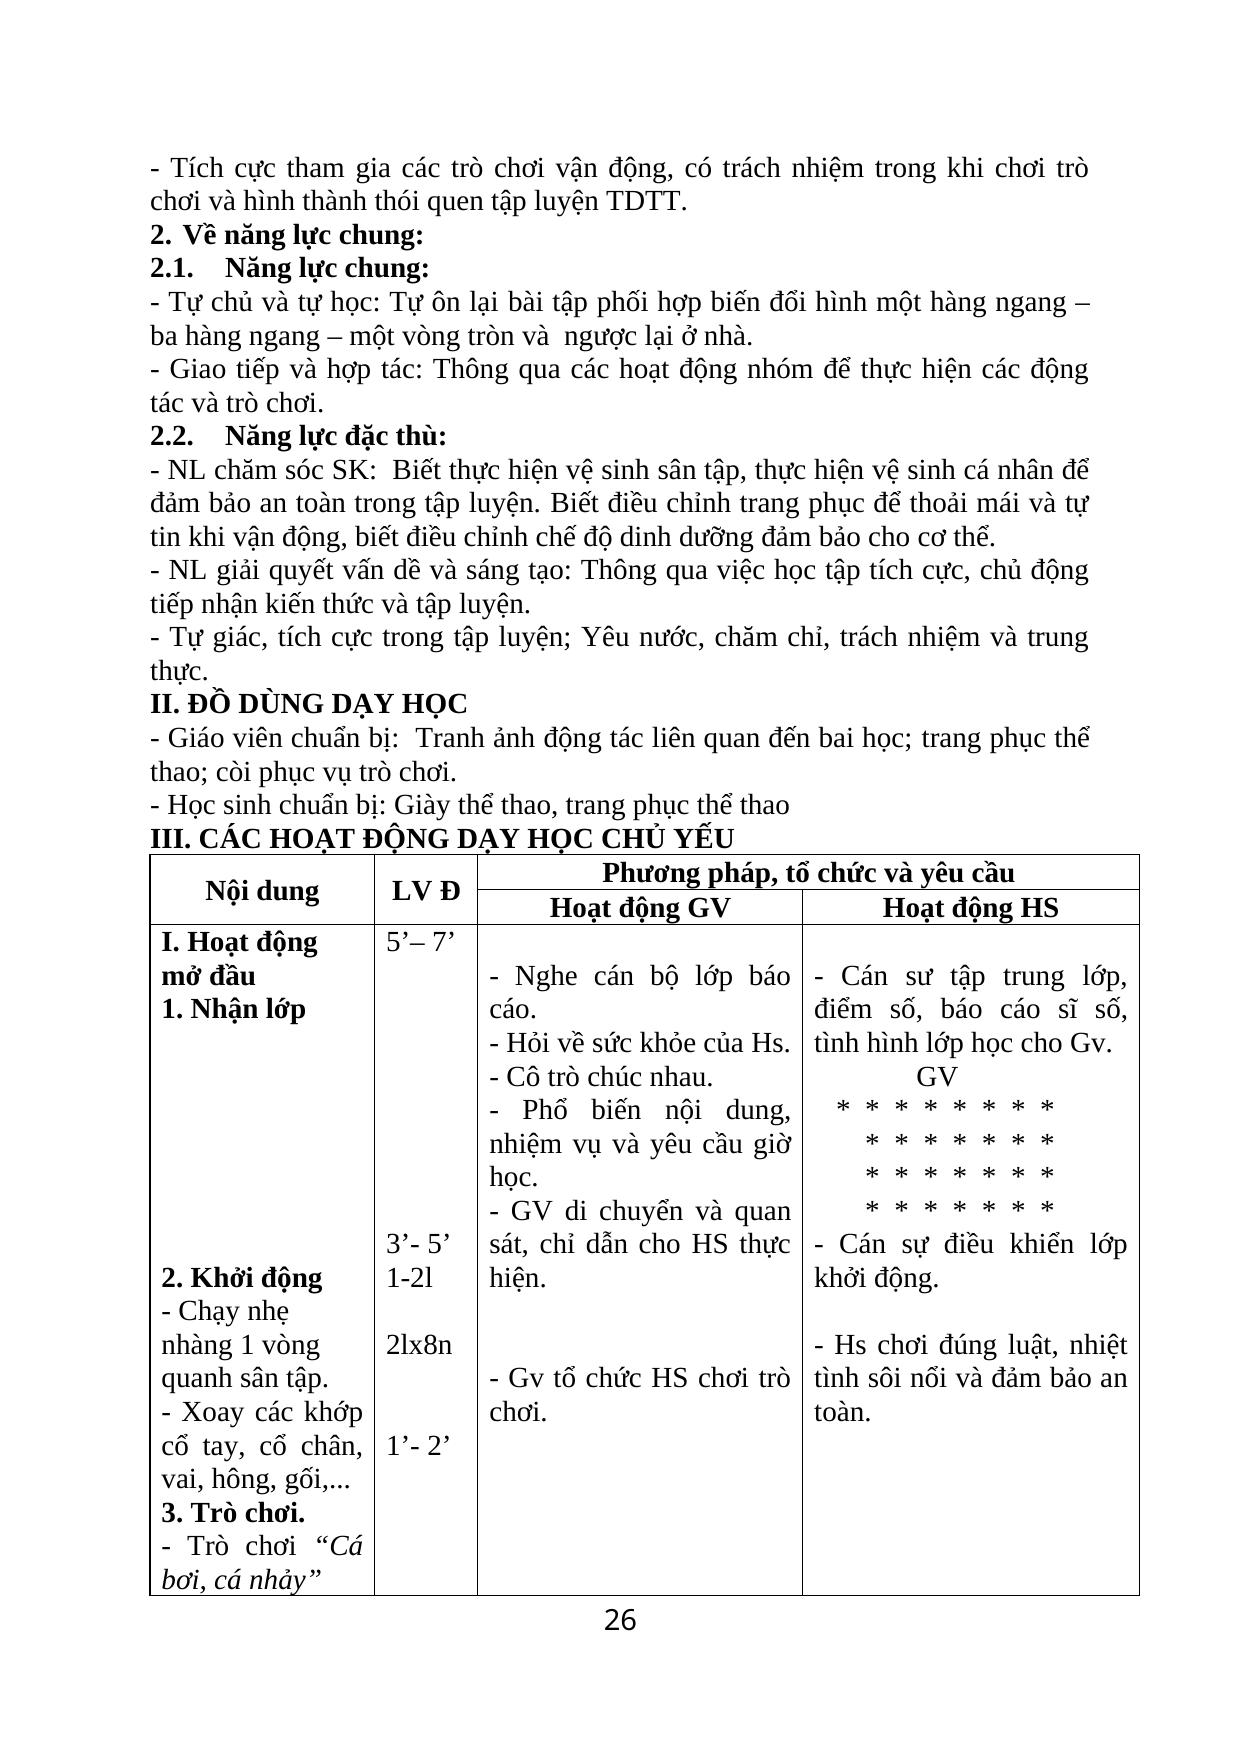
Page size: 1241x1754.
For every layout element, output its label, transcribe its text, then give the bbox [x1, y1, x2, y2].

table_header Phương pháp, tổ chức và yêu cầu [478, 855, 1139, 889]
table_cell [478, 925, 802, 1595]
text II. ĐỒ DÙNG DẠY HỌC [150, 687, 1090, 720]
text - Tự chủ và tự học: Tự ôn lại bài tập phối hợp biến đổi hình một hàng ngang – ba hàng ngang – một vòng tròn và ngược lại ở nhà. [150, 284, 1090, 351]
text - NL chăm sóc SK: Biết thực hiện vệ sinh sân tập, thực hiện vệ sinh cá nhân để đảm bảo an toàn trong tập luyện. Biết điều chỉnh trang phục để thoải mái và tự tin khi vận động, biết điều chỉnh chế độ dinh dưỡng đảm bảo cho cơ thể. [150, 452, 1090, 552]
table_header Nội dung [151, 855, 374, 923]
text - Tích cực tham gia các trò chơi vận động, có trách nhiệm trong khi chơi trò chơi và hình thành thói quen tập luyện TDTT. [150, 150, 1090, 217]
text - Giáo viên chuẩn bị: Tranh ảnh động tác liên quan đến bai học; trang phục thể thao; còi phục vụ trò chơi. [150, 720, 1090, 787]
text - Học sinh chuẩn bị: Giày thể thao, trang phục thể thao [150, 787, 1090, 821]
list Về năng lực chung: [150, 217, 1090, 251]
table_cell Hoạt động HS [803, 890, 1139, 923]
text - Tự giác, tích cực trong tập luyện; Yêu nước, chăm chỉ, trách nhiệm và trung thực. [150, 619, 1090, 687]
table_cell Hoạt động GV [478, 890, 802, 923]
table_header LV Đ [375, 855, 477, 923]
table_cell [151, 925, 374, 1595]
text - NL giải quyết vấn dề và sáng tạo: Thông qua việc học tập tích cực, chủ động tiếp nhận kiến thức và tập luyện. [150, 552, 1090, 619]
list Năng lực đặc thù: [150, 418, 1090, 452]
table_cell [375, 925, 477, 1595]
text III. CÁC HOẠT ĐỘNG DẠY HỌC CHỦ YẾU [150, 821, 1090, 854]
text - Giao tiếp và hợp tác: Thông qua các hoạt động nhóm để thực hiện các động tác và trò chơi. [150, 351, 1090, 418]
list Năng lực chung: [150, 251, 1090, 284]
